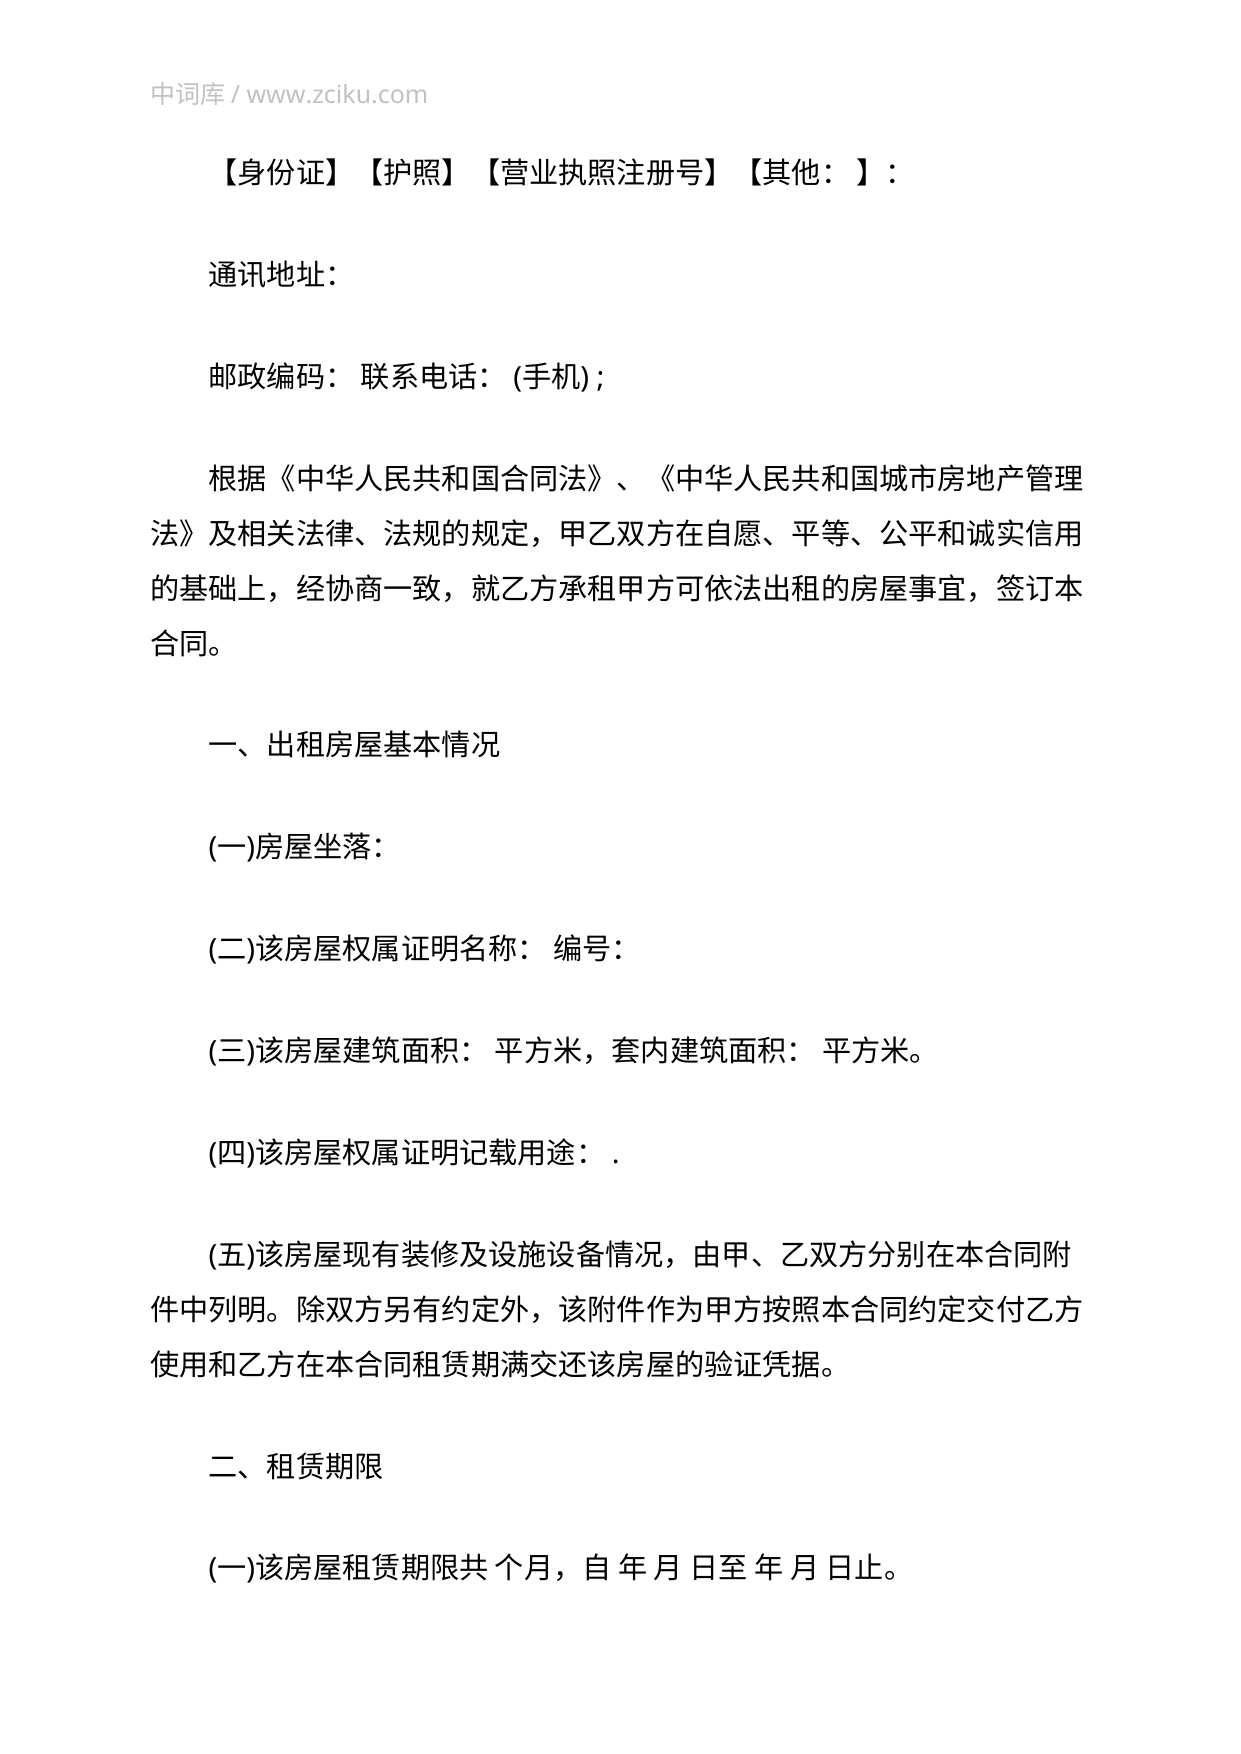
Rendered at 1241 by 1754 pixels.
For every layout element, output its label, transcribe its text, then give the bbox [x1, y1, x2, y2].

text 通讯地址： [150, 252, 1090, 294]
text 【身份证】【护照】【营业执照注册号】【其他： 】： [150, 150, 1090, 192]
text 一、出租房屋基本情况 [150, 722, 1090, 764]
text (一)房屋坐落： [150, 824, 1090, 866]
text (二)该房屋权属证明名称： 编号： [150, 926, 1090, 968]
text (四)该房屋权属证明记载用途： . [150, 1130, 1090, 1172]
text 邮政编码： 联系电话： (手机) ; [150, 353, 1090, 396]
text (一)该房屋租赁期限共 个月，自 年 月 日至 年 月 日止。 [150, 1545, 1090, 1587]
text (三)该房屋建筑面积： 平方米，套内建筑面积： 平方米。 [150, 1028, 1090, 1070]
text (五)该房屋现有装修及设施设备情况，由甲、乙双方分别在本合同附件中列明。除双方另有约定外，该附件作为甲方按照本合同约定交付乙方使用和乙方在本合同租赁期满交还该房屋的验证凭据。 [150, 1232, 1090, 1384]
text 二、租赁期限 [150, 1443, 1090, 1486]
text 根据《中华人民共和国合同法》、《中华人民共和国城市房地产管理法》及相关法律、法规的规定，甲乙双方在自愿、平等、公平和诚实信用的基础上，经协商一致，就乙方承租甲方可依法出租的房屋事宜，签订本合同。 [150, 456, 1090, 662]
